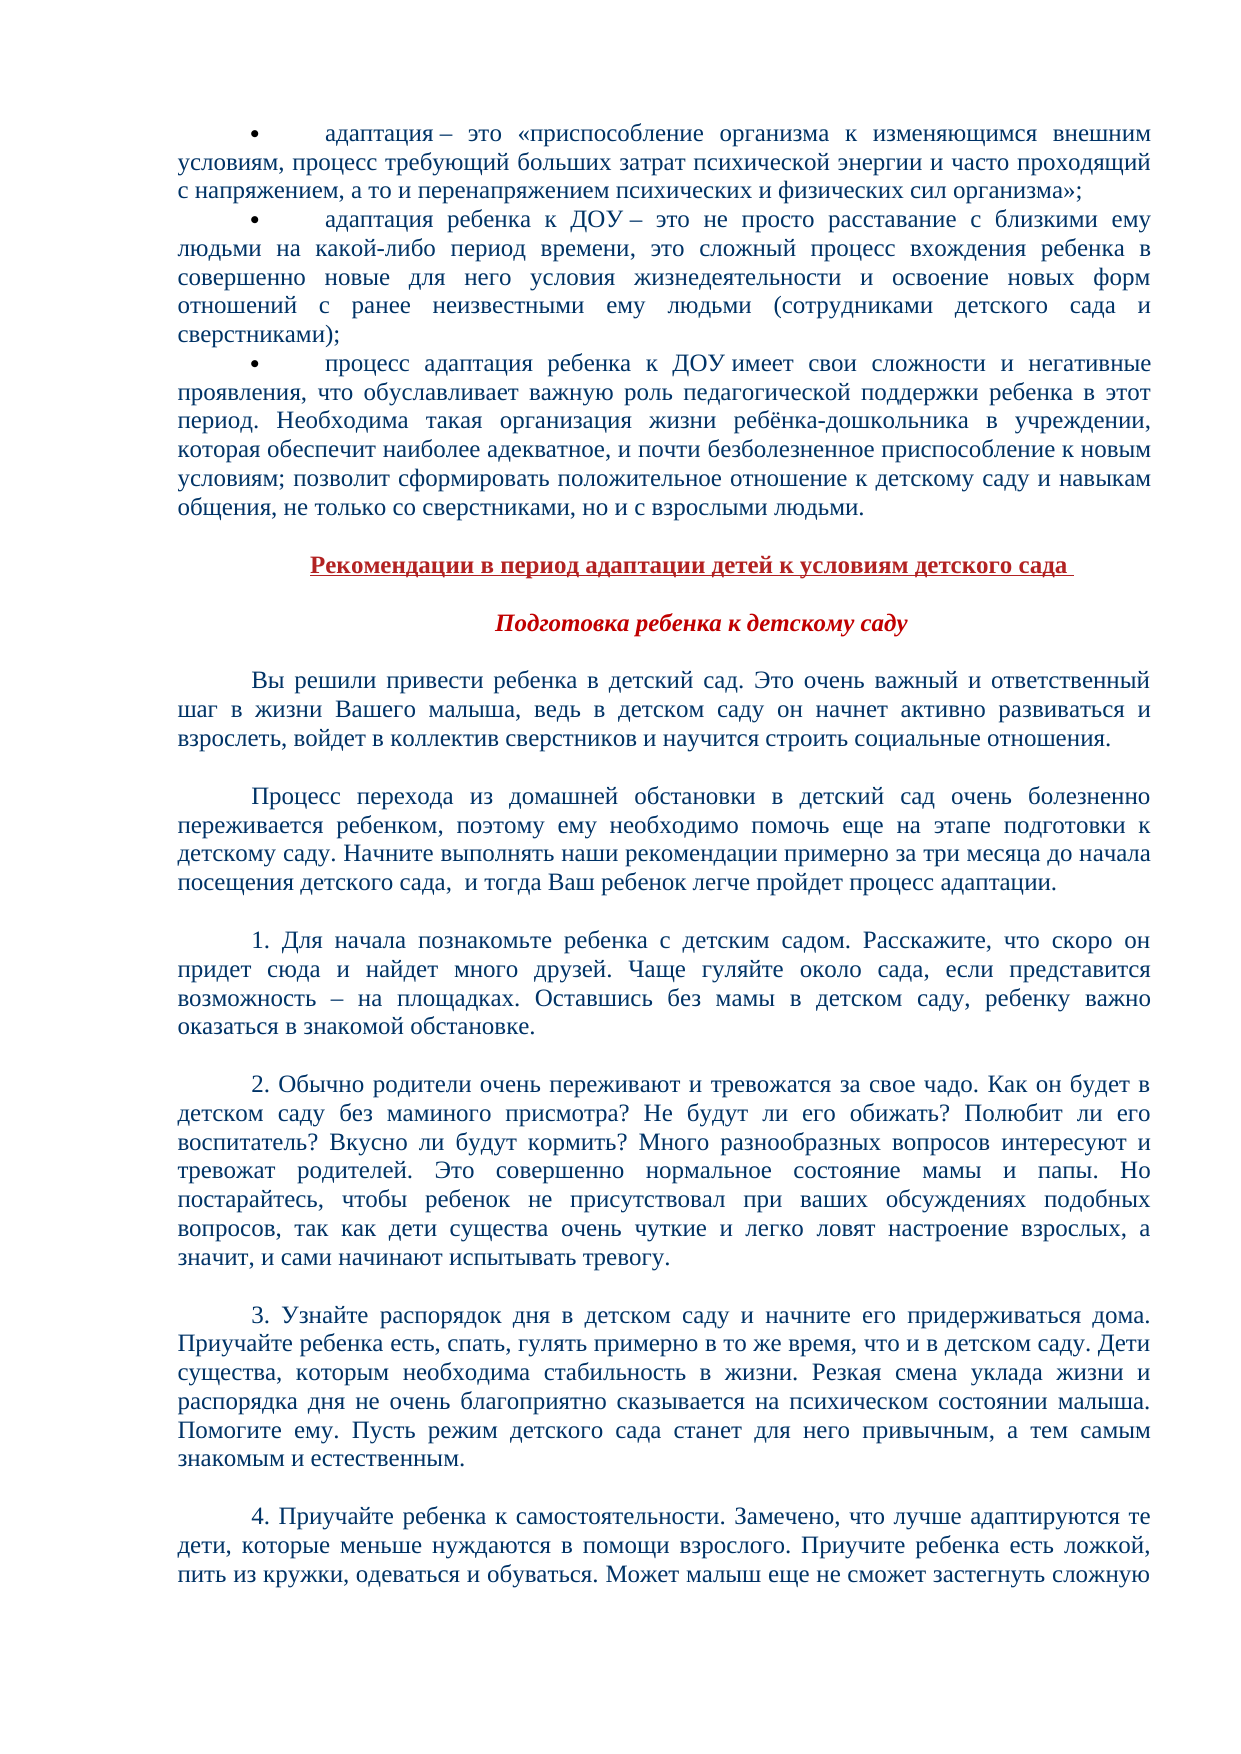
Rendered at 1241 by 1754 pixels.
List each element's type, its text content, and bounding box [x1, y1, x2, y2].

text Рекомендации в период адаптации детей к условиям детского сада [177, 550, 1152, 578]
text Подготовка ребенка к детскому саду [177, 608, 1152, 636]
text Процесс перехода из домашней обстановки в детский сад очень болезненно переживается ребенком, поэтому ему необходимо помочь еще на этапе подготовки к детскому саду. Начните выполнять наши рекомендации примерно за три месяца до начала посещения детского сада, и тогда Ваш ребенок легче пройдет процесс адаптации. [177, 781, 1152, 896]
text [177, 1501, 1152, 1588]
text 1. Для начала познакомьте ребенка с детским садом. Расскажите, что скоро он придет сюда и найдет много друзей. Чаще гуляйте около сада, если представится возможность – на площадках. Оставшись без мамы в детском саду, ребенку важно оказаться в знакомой обстановке. [177, 925, 1152, 1040]
list процесс адаптация ребенка к ДОУ имеет свои сложности и негативные проявления, что обуславливает важную роль педагогической поддержки ребенка в этот период. Необходима такая организация жизни ребёнка-дошкольника в учреждении, которая обеспечит наиболее адекватное, и почти безболезненное приспособление к новым условиям; позволит сформировать положительное отношение к детскому саду и навыкам общения, не только со сверстниками, но и с взрослыми людьми. [177, 348, 1152, 521]
list адаптация ребенка к ДОУ – это не просто расставание с близкими ему людьми на какой-либо период времени, это сложный процесс вхождения ребенка в совершенно новые для него условия жизнедеятельности и освоение новых форм отношений с ранее неизвестными ему людьми (сотрудниками детского сада и сверстниками); [177, 204, 1152, 348]
text 2. Обычно родители очень переживают и тревожатся за свое чадо. Как он будет в детском саду без маминого присмотра? Не будут ли его обижать? Полюбит ли его воспитатель? Вкусно ли будут кормить? Много разнообразных вопросов интересуют и тревожат родителей. Это совершенно нормальное состояние мамы и папы. Но постарайтесь, чтобы ребенок не присутствовал при ваших обсуждениях подобных вопросов, так как дети существа очень чуткие и легко ловят настроение взрослых, а значит, и сами начинают испытывать тревогу. [177, 1069, 1152, 1271]
text Вы решили привести ребенка в детский сад. Это очень важный и ответственный шаг в жизни Вашего малыша, ведь в детском саду он начнет активно развиваться и взрослеть, войдет в коллектив сверстников и научится строить социальные отношения. [177, 666, 1152, 752]
text 3. Узнайте распорядок дня в детском саду и начните его придерживаться дома. Приучайте ребенка есть, спать, гулять примерно в то же время, что и в детском саду. Дети существа, которым необходима стабильность в жизни. Резкая смена уклада жизни и распорядка дня не очень благоприятно сказывается на психическом состоянии малыша. Помогите ему. Пусть режим детского сада станет для него привычным, а тем самым знакомым и естественным. [177, 1300, 1152, 1472]
list адаптация – это «приспособление организма к изменяющимся внешним условиям, процесс требующий больших затрат психической энергии и часто проходящий с напряжением, а то и перенапряжением психических и физических сил организма»; [177, 118, 1152, 204]
